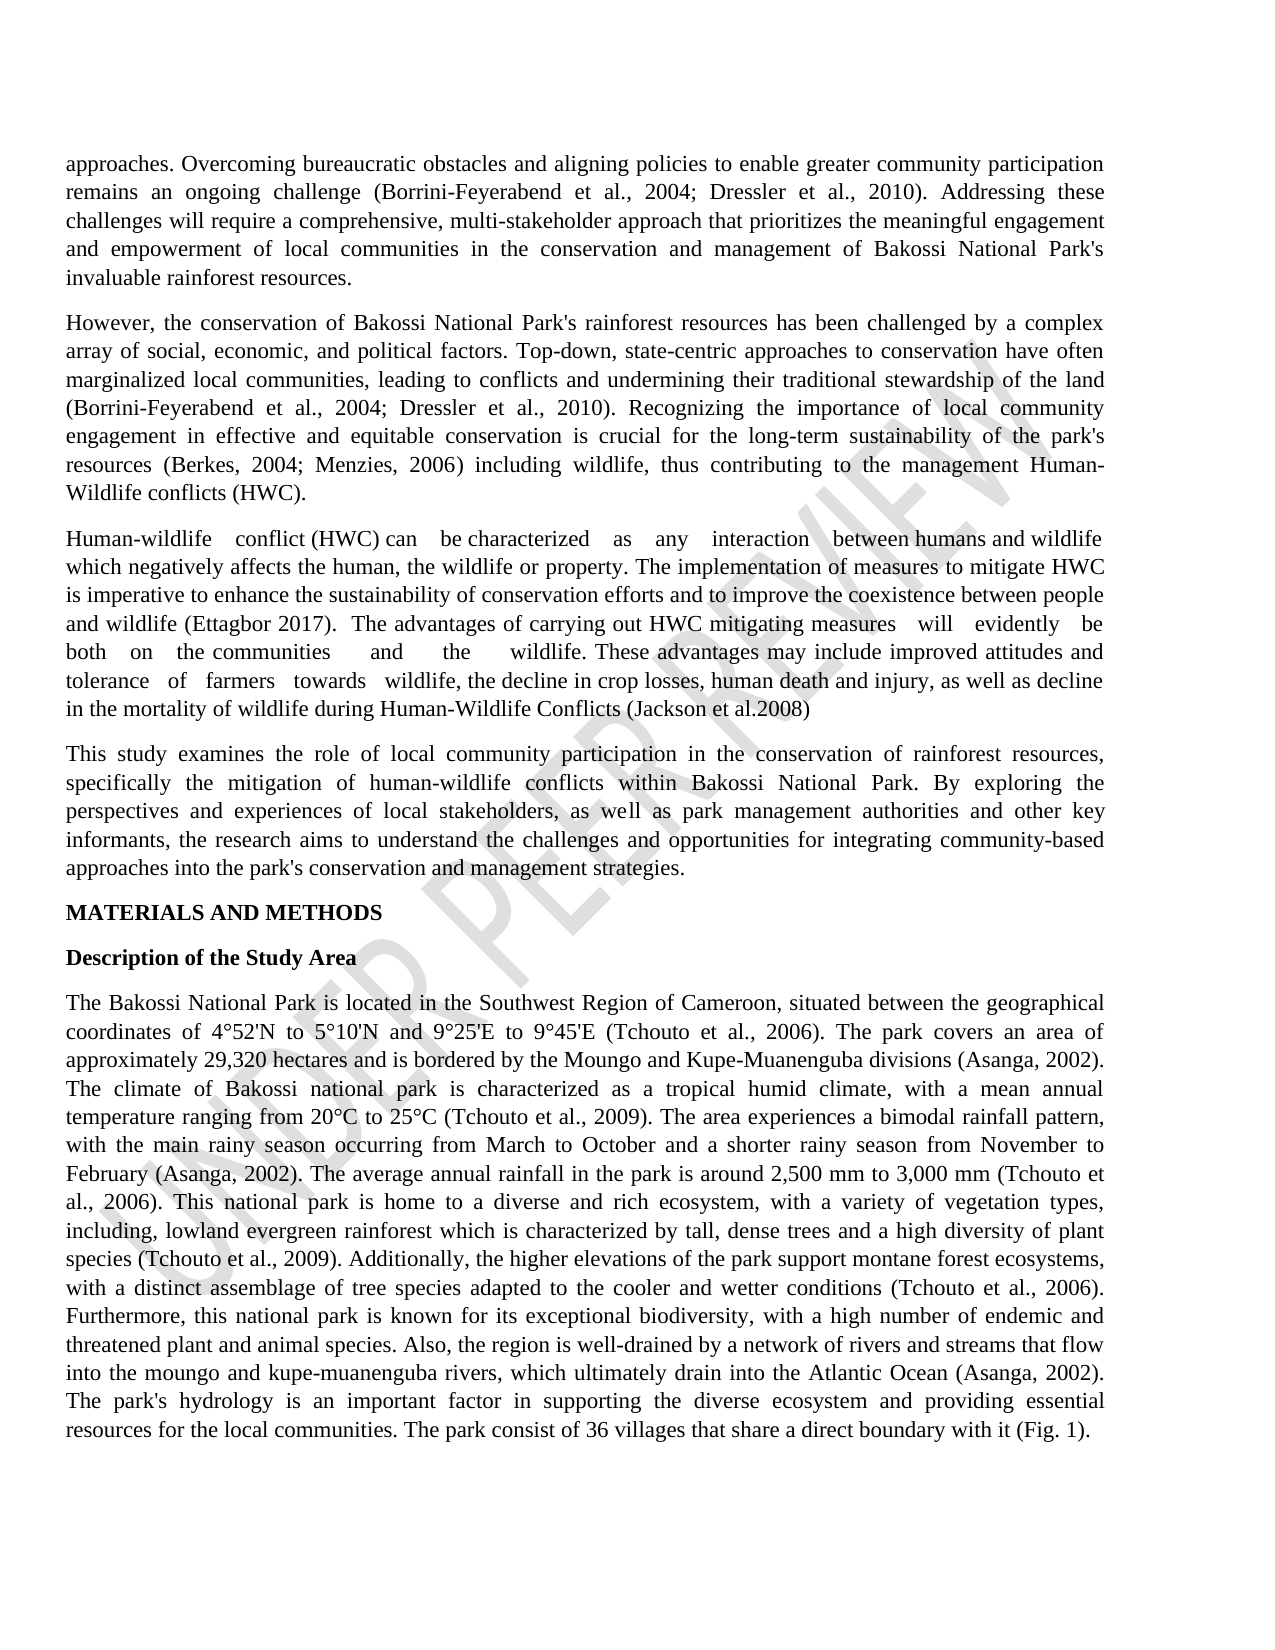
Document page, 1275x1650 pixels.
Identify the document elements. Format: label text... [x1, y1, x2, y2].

text The Bakossi National Park is located in the Southwest Region of Cameroon, situated between the geographical coordinates of 4°52'N to 5°10'N and 9°25'E to 9°45'E (Tchouto et al., 2006). The park covers an area of approximately 29,320 hectares and is bordered by the Moungo and Kupe-Muanenguba divisions (Asanga, 2002). The climate of Bakossi national park is characterized as a tropical humid climate, with a mean annual temperature ranging from 20°C to 25°C (Tchouto et al., 2009). The area experiences a bimodal rainfall pattern, with the main rainy season occurring from March to October and a shorter rainy season from November to February (Asanga, 2002). The average annual rainfall in the park is around 2,500 mm to 3,000 mm (Tchouto et al., 2006). This national park is home to a diverse and rich ecosystem, with a variety of vegetation types, including, lowland evergreen rainforest which is characterized by tall, dense trees and a high diversity of plant species (Tchouto et al., 2009). Additionally, the higher elevations of the park support montane forest ecosystems, with a distinct assemblage of tree species adapted to the cooler and wetter conditions (Tchouto et al., 2006). Furthermore, this national park is known for its exceptional biodiversity, with a high number of endemic and threatened plant and animal species. Also, the region is well-drained by a network of rivers and streams that flow into the moungo and kupe-muanenguba rivers, which ultimately drain into the Atlantic Ocean (Asanga, 2002). The park's hydrology is an important factor in supporting the diverse ecosystem and providing essential resources for the local communities. The park consist of 36 villages that share a direct boundary with it (Fig. 1). [66, 989, 1106, 1442]
text MATERIALS AND METHODS [66, 899, 1106, 926]
text This study examines the role of local community participation in the conservation of rainforest resources, specifically the mitigation of human-wildlife conflicts within Bakossi National Park. By exploring the perspectives and experiences of local stakeholders, as well as park management authorities and other key informants, the research aims to understand the challenges and opportunities for integrating community-based approaches into the park's conservation and management strategies. [66, 740, 1106, 880]
text Human-wildlife conflict (HWC) can be characterized as any interaction between humans and wildlife which negatively affects the human, the wildlife or property. The implementation of measures to mitigate HWC is imperative to enhance the sustainability of conservation efforts and to improve the coexistence between people and wildlife (Ettagbor 2017). The advantages of carrying out HWC mitigating measures will evidently be both on the communities and the wildlife. These advantages may include improved attitudes and tolerance of farmers towards wildlife, the decline in crop losses, human death and injury, as well as decline in the mortality of wildlife during Human-Wildlife Conflicts (Jackson et al.2008) [66, 524, 1106, 722]
text Description of the Study Area [66, 944, 1106, 971]
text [66, 150, 1106, 290]
text However, the conservation of Bakossi National Park's rainforest resources has been challenged by a complex array of social, economic, and political factors. Top-down, state-centric approaches to conservation have often marginalized local communities, leading to conflicts and undermining their traditional stewardship of the land (Borrini-Feyerabend et al., 2004; Dressler et al., 2010). Recognizing the importance of local community engagement in effective and equitable conservation is crucial for the long-term sustainability of the park's resources (Berkes, 2004; Menzies, 2006) including wildlife, thus contributing to the management Human-Wildlife conflicts (HWC). [66, 309, 1106, 506]
